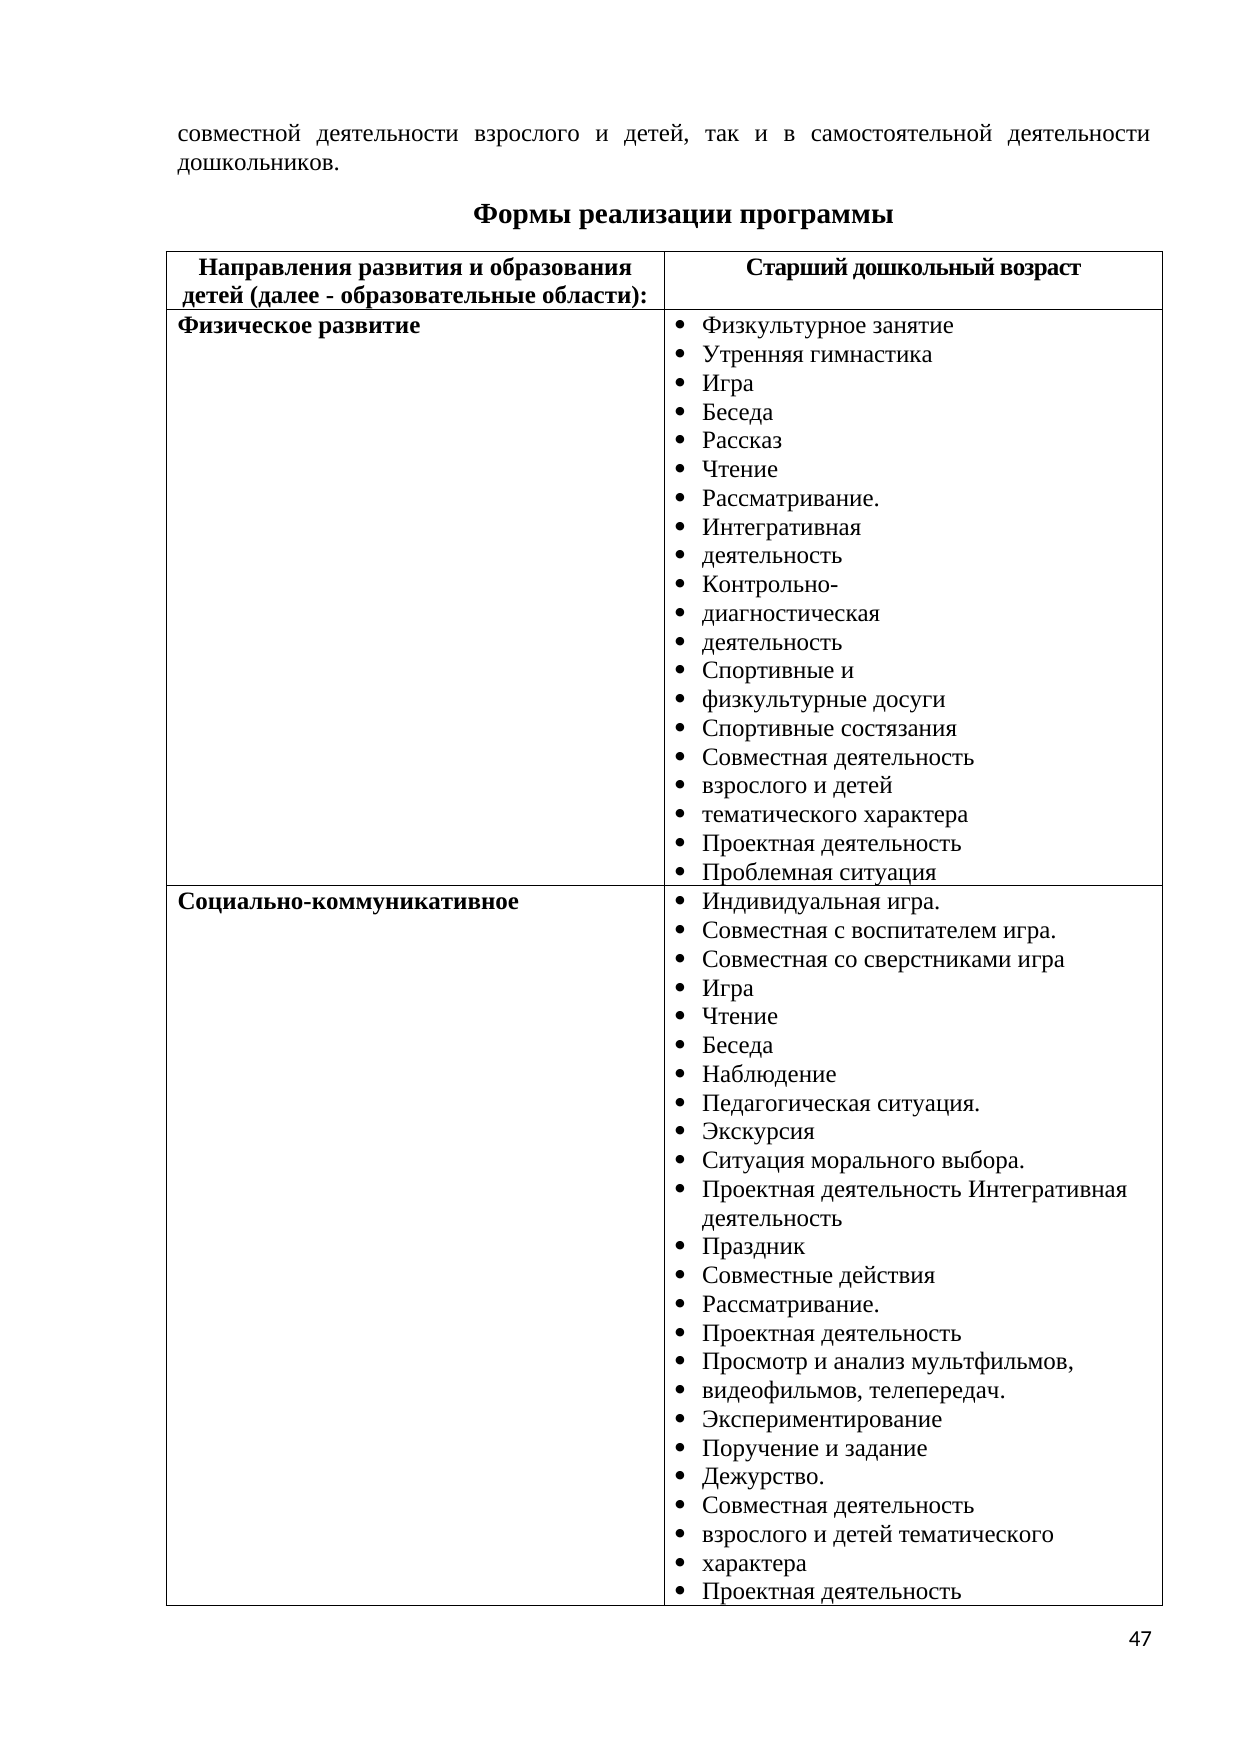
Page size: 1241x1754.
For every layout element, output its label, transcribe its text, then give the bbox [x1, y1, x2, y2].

table_cell Социально-коммуникативное [167, 886, 664, 1605]
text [177, 118, 1152, 176]
table_cell Физкультурное занятие Утренняя гимнастика Игра Беседа Рассказ Чтение Рассматривание. Интегративная деятельность Контрольно- диагностическая деятельность Спортивные и физкультурные досуги Спортивные состязания Совместная деятельность взрослого и детей тематического характера Проектная деятельность Проблемная ситуация [665, 310, 1162, 885]
table_header Старший дошкольный возраст [665, 252, 1162, 309]
table_cell Физическое развитие [167, 310, 664, 885]
table_cell Индивидуальная игра. Совместная с воспитателем игра. Совместная со сверстниками игра Игра Чтение Беседа Наблюдение Педагогическая ситуация. Экскурсия Ситуация морального выбора. Проектная деятельность Интегративная деятельность Праздник Совместные действия Рассматривание. Проектная деятельность Просмотр и анализ мультфильмов, видеофильмов, телепередач. Экспериментирование Поручение и задание Дежурство. Совместная деятельность взрослого и детей тематического характера Проектная деятельность [665, 886, 1162, 1605]
table_header Направления развития и образования детей (далее - образовательные области): [167, 252, 664, 309]
text Формы реализации программы [177, 196, 1152, 230]
